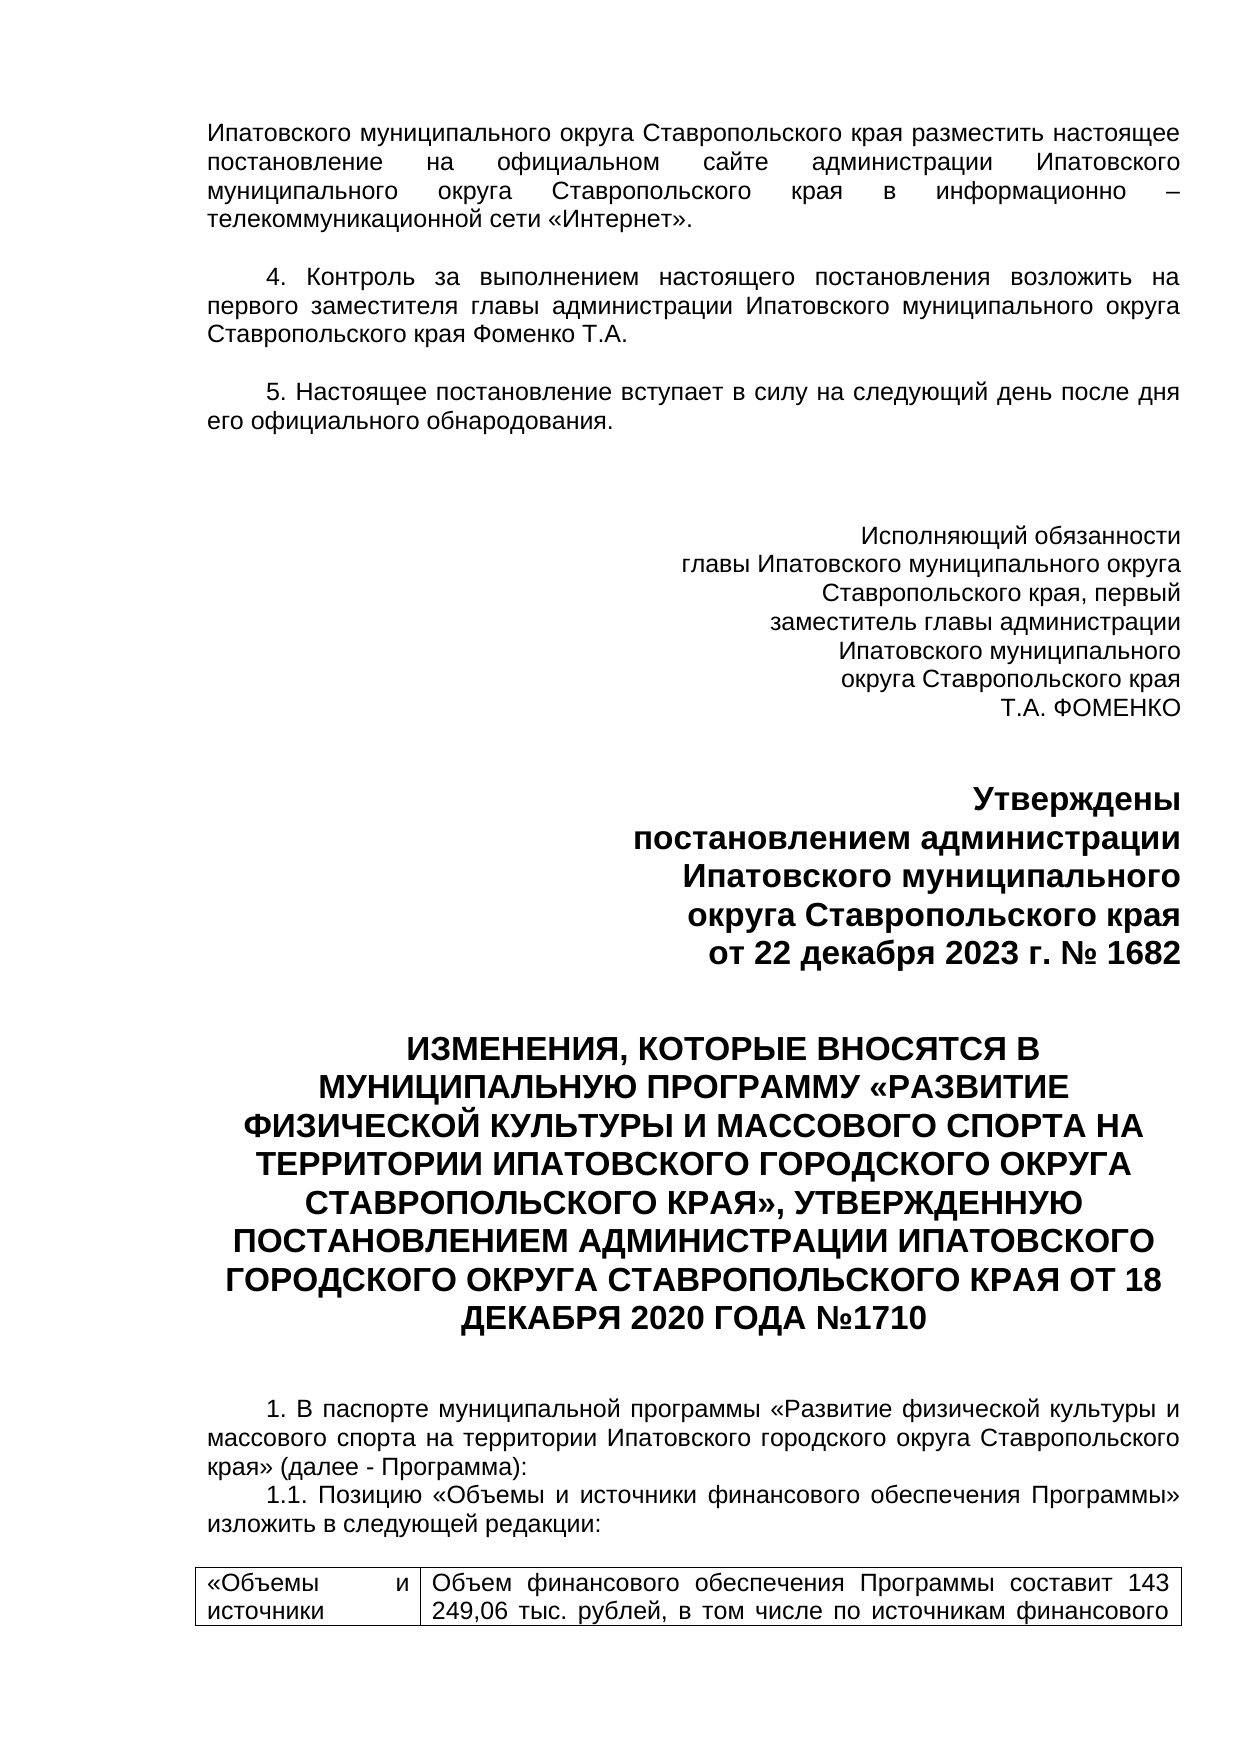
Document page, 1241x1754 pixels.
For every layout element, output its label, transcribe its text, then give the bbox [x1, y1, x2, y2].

text округа Ставропольского края [207, 895, 1181, 933]
text главы Ипатовского муниципального округа [207, 549, 1181, 578]
text постановлением администрации [207, 818, 1181, 856]
text заместитель главы администрации [207, 607, 1181, 636]
text 5. Настоящее постановление вступает в силу на следующий день после дня его официального обнародования. [207, 377, 1181, 434]
text Ипатовского муниципального [207, 856, 1181, 895]
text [207, 118, 1181, 233]
text Ипатовского муниципального [207, 636, 1181, 664]
text Т.А. ФОМЕНКО [207, 693, 1181, 722]
text 4. Контроль за выполнением настоящего постановления возложить на первого заместителя главы администрации Ипатовского муниципального округа Ставропольского края Фоменко Т.А. [207, 262, 1181, 348]
text 1.1. Позицию «Объемы и источники финансового обеспечения Программы» изложить в следующей редакции: [207, 1480, 1181, 1538]
text от 22 декабря 2023 г. № 1682 [207, 933, 1181, 972]
text Исполняющий обязанности [207, 521, 1181, 549]
text ИЗМЕНЕНИЯ, КОТОРЫЕ ВНОСЯТСЯ В МУНИЦИПАЛЬНУЮ ПРОГРАММУ «РАЗВИТИЕ ФИЗИЧЕСКОЙ КУЛЬТУРЫ И МАССОВОГО СПОРТА НА ТЕРРИТОРИИ ИПАТОВСКОГО ГОРОДСКОГО ОКРУГА СТАВРОПОЛЬСКОГО КРАЯ», УТВЕРЖДЕННУЮ ПОСТАНОВЛЕНИЕМ АДМИНИСТРАЦИИ ИПАТОВСКОГО ГОРОДСКОГО ОКРУГА СТАВРОПОЛЬСКОГО КРАЯ ОТ 18 ДЕКАБРЯ 2020 ГОДА №1710 [207, 1029, 1181, 1337]
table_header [196, 1568, 420, 1625]
text округа Ставропольского края [207, 664, 1181, 693]
text 1. В паспорте муниципальной программы «Развитие физической культуры и массового спорта на территории Ипатовского городского округа Ставропольского края» (далее - Программа): [207, 1394, 1181, 1480]
text Утверждены [207, 779, 1181, 818]
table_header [421, 1568, 1181, 1625]
text Ставропольского края, первый [207, 578, 1181, 607]
